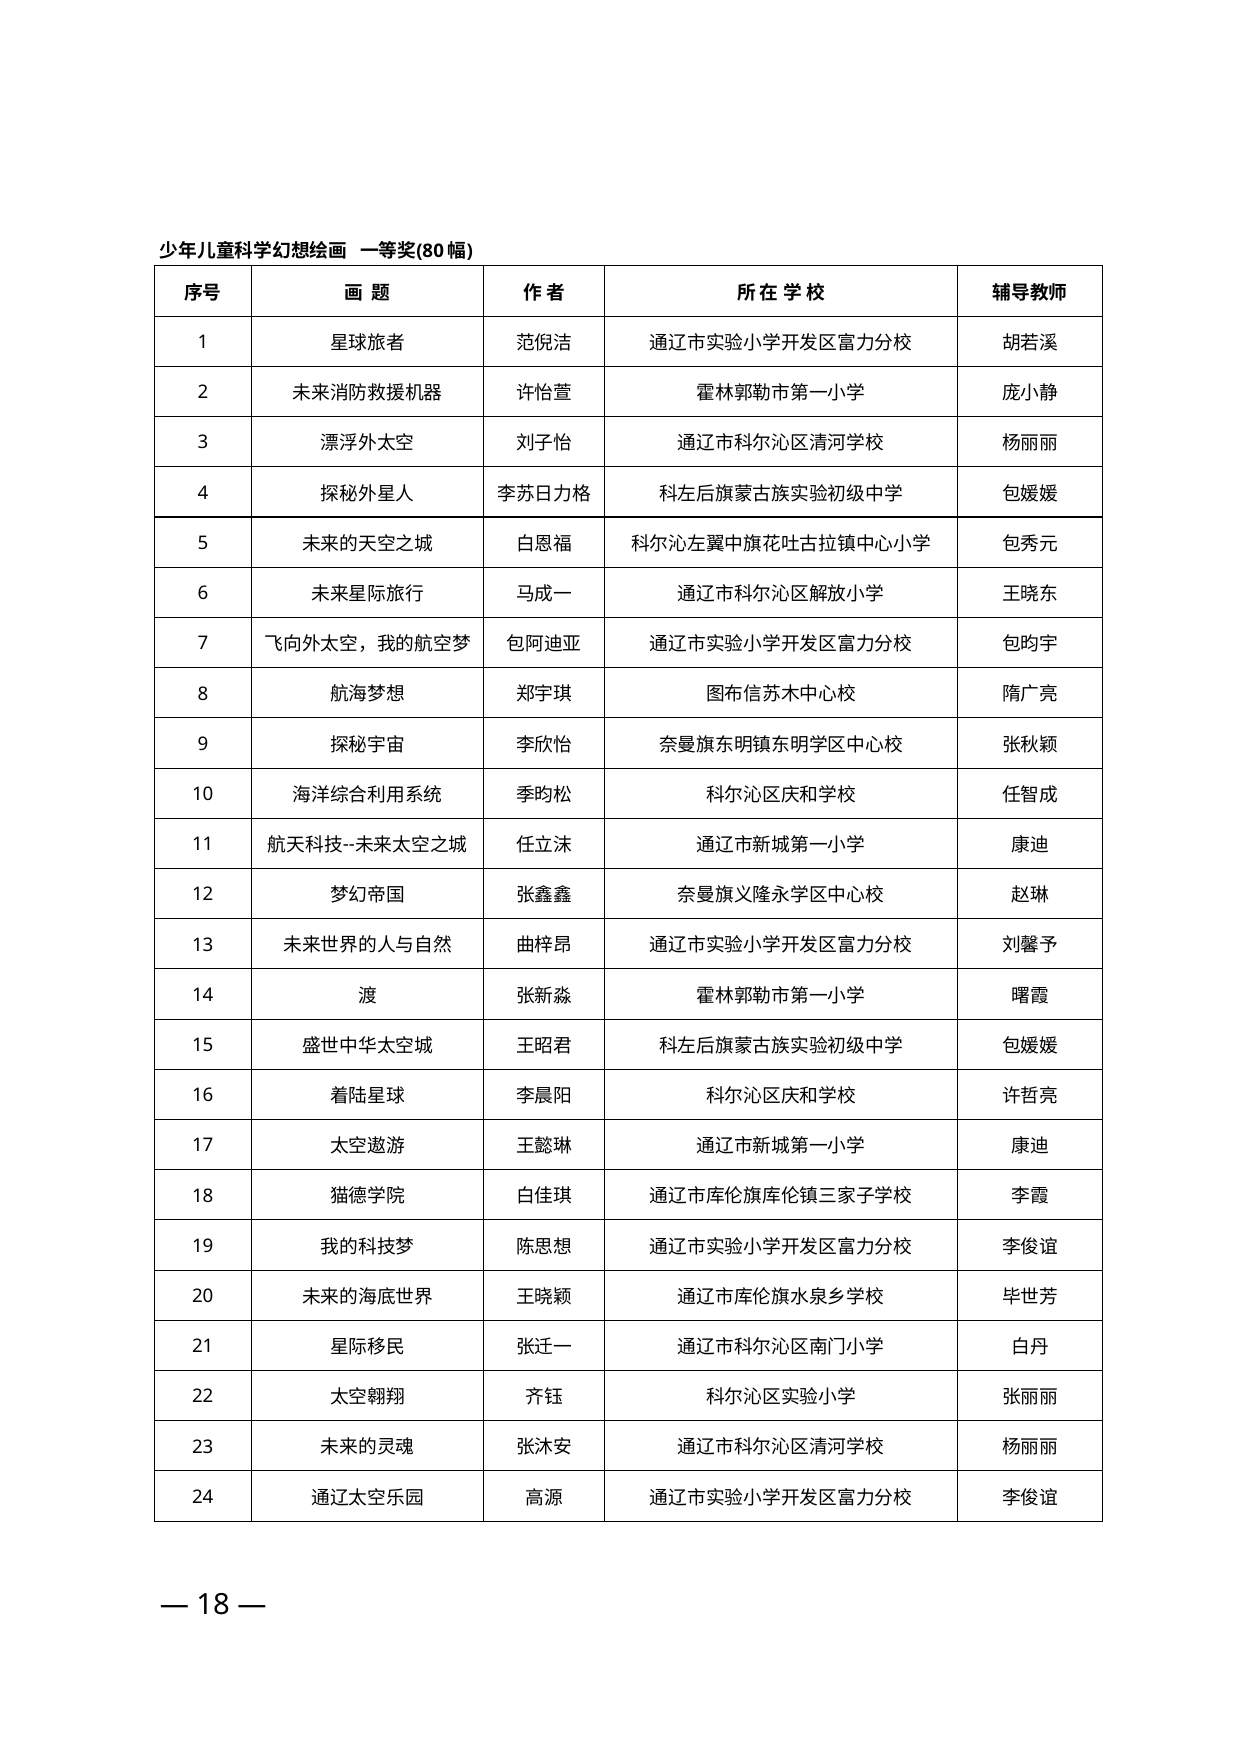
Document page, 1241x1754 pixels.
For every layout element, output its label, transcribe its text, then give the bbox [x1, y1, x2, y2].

table_cell 未来消防救援机器 [252, 367, 483, 416]
table_cell 8 [155, 668, 251, 717]
table_cell 刘馨予 [958, 919, 1102, 968]
table_cell 通辽市实验小学开发区富力分校 [605, 919, 957, 968]
table_cell 21 [155, 1321, 251, 1370]
table_cell 包秀元 [958, 518, 1102, 567]
table_header 所 在 学 校 [605, 266, 957, 316]
table_cell 梦幻帝国 [252, 869, 483, 918]
table_header 画 题 [252, 266, 483, 316]
table_cell 盛世中华太空城 [252, 1020, 483, 1069]
table_cell 马成一 [484, 568, 604, 617]
table_cell 庞小静 [958, 367, 1102, 416]
table_cell 通辽市科尔沁区清河学校 [605, 1421, 957, 1470]
table_cell 4 [155, 467, 251, 516]
table_cell 王晓颖 [484, 1271, 604, 1320]
table_cell 科左后旗蒙古族实验初级中学 [605, 1020, 957, 1069]
table_cell 着陆星球 [252, 1070, 483, 1119]
table_cell 未来世界的人与自然 [252, 919, 483, 968]
table_cell 高源 [484, 1471, 604, 1521]
table_cell 太空遨游 [252, 1120, 483, 1169]
table_cell 24 [155, 1471, 251, 1521]
table_cell 刘子怡 [484, 417, 604, 466]
table_cell 许怡萱 [484, 367, 604, 416]
table_cell 通辽市科尔沁区南门小学 [605, 1321, 957, 1370]
table_cell 陈思想 [484, 1220, 604, 1269]
table_cell 奈曼旗义隆永学区中心校 [605, 869, 957, 918]
table_cell 张新淼 [484, 969, 604, 1018]
table_cell 隋广亮 [958, 668, 1102, 717]
table_cell 康迪 [958, 819, 1102, 868]
table_cell 通辽市新城第一小学 [605, 1120, 957, 1169]
table_cell 探秘外星人 [252, 467, 483, 516]
table_cell 10 [155, 769, 251, 818]
table_cell 包媛媛 [958, 1020, 1102, 1069]
table_cell 张丽丽 [958, 1371, 1102, 1420]
table_header 序号 [155, 266, 251, 316]
table_cell 王懿琳 [484, 1120, 604, 1169]
table_cell 王晓东 [958, 568, 1102, 617]
table_cell 5 [155, 518, 251, 567]
table_cell 康迪 [958, 1120, 1102, 1169]
table_cell 海洋综合利用系统 [252, 769, 483, 818]
table_cell 许哲亮 [958, 1070, 1102, 1119]
table_cell 白佳琪 [484, 1170, 604, 1219]
table_cell 通辽市科尔沁区清河学校 [605, 417, 957, 466]
table_cell 航天科技--未来太空之城 [252, 819, 483, 868]
table_cell 科尔沁左翼中旗花吐古拉镇中心小学 [605, 518, 957, 567]
table_cell 张沐安 [484, 1421, 604, 1470]
table_cell 22 [155, 1371, 251, 1420]
table_cell 飞向外太空，我的航空梦 [252, 618, 483, 667]
table_cell 包昀宇 [958, 618, 1102, 667]
table_cell 未来的天空之城 [252, 518, 483, 567]
table_cell 霍林郭勒市第一小学 [605, 367, 957, 416]
table_cell 曲梓昂 [484, 919, 604, 968]
table_cell 毕世芳 [958, 1271, 1102, 1320]
table_cell 李苏日力格 [484, 467, 604, 516]
table_cell 霍林郭勒市第一小学 [605, 969, 957, 1018]
table_cell 渡 [252, 969, 483, 1018]
table_cell 星际移民 [252, 1321, 483, 1370]
table_cell 图布信苏木中心校 [605, 668, 957, 717]
table_cell 12 [155, 869, 251, 918]
table_cell 胡若溪 [958, 317, 1102, 366]
table_cell 6 [155, 568, 251, 617]
table_cell 通辽市科尔沁区解放小学 [605, 568, 957, 617]
table_cell 18 [155, 1170, 251, 1219]
table_cell 赵琳 [958, 869, 1102, 918]
table_cell 李晨阳 [484, 1070, 604, 1119]
table_cell 通辽市实验小学开发区富力分校 [605, 317, 957, 366]
table_cell 通辽太空乐园 [252, 1471, 483, 1521]
table_cell 杨丽丽 [958, 417, 1102, 466]
table_cell 猫德学院 [252, 1170, 483, 1219]
table_cell 航海梦想 [252, 668, 483, 717]
table_cell 通辽市新城第一小学 [605, 819, 957, 868]
table_cell 范倪洁 [484, 317, 604, 366]
table_cell 7 [155, 618, 251, 667]
table_cell 星球旅者 [252, 317, 483, 366]
table_cell 科尔沁区庆和学校 [605, 769, 957, 818]
table_cell 李欣怡 [484, 718, 604, 767]
table_cell 李俊谊 [958, 1471, 1102, 1521]
table_cell 奈曼旗东明镇东明学区中心校 [605, 718, 957, 767]
table_cell 通辽市库伦旗水泉乡学校 [605, 1271, 957, 1320]
table_cell 3 [155, 417, 251, 466]
table_cell 通辽市库伦旗库伦镇三家子学校 [605, 1170, 957, 1219]
table_cell 白丹 [958, 1321, 1102, 1370]
table_cell 14 [155, 969, 251, 1018]
table_cell 张鑫鑫 [484, 869, 604, 918]
table_cell 2 [155, 367, 251, 416]
table_cell 包媛媛 [958, 467, 1102, 516]
table_cell 包阿迪亚 [484, 618, 604, 667]
table_cell 齐钰 [484, 1371, 604, 1420]
table_cell 20 [155, 1271, 251, 1320]
table_cell 未来星际旅行 [252, 568, 483, 617]
table_cell 未来的灵魂 [252, 1421, 483, 1470]
table_cell 19 [155, 1220, 251, 1269]
table_cell 漂浮外太空 [252, 417, 483, 466]
table_cell 任立沫 [484, 819, 604, 868]
table_cell 17 [155, 1120, 251, 1169]
table_cell 科尔沁区实验小学 [605, 1371, 957, 1420]
table_cell 探秘宇宙 [252, 718, 483, 767]
table_cell 15 [155, 1020, 251, 1069]
table_cell 未来的海底世界 [252, 1271, 483, 1320]
table_cell 通辽市实验小学开发区富力分校 [605, 1220, 957, 1269]
table_cell 曙霞 [958, 969, 1102, 1018]
table_cell 白恩福 [484, 518, 604, 567]
table_cell 11 [155, 819, 251, 868]
text 少年儿童科学幻想绘画 一等奖(80幅) [159, 233, 1081, 265]
table_cell 季昀松 [484, 769, 604, 818]
table_cell 王昭君 [484, 1020, 604, 1069]
table_cell 张迁一 [484, 1321, 604, 1370]
table_cell 科尔沁区庆和学校 [605, 1070, 957, 1119]
table_cell 9 [155, 718, 251, 767]
table_cell 13 [155, 919, 251, 968]
table_cell 李俊谊 [958, 1220, 1102, 1269]
table_cell 郑宇琪 [484, 668, 604, 717]
table_cell 我的科技梦 [252, 1220, 483, 1269]
table_cell 任智成 [958, 769, 1102, 818]
table_cell 张秋颖 [958, 718, 1102, 767]
table_cell 科左后旗蒙古族实验初级中学 [605, 467, 957, 516]
table_cell 1 [155, 317, 251, 366]
table_cell 通辽市实验小学开发区富力分校 [605, 618, 957, 667]
table_cell 23 [155, 1421, 251, 1470]
table_cell 16 [155, 1070, 251, 1119]
table_cell 通辽市实验小学开发区富力分校 [605, 1471, 957, 1521]
table_cell 太空翱翔 [252, 1371, 483, 1420]
table_cell 李霞 [958, 1170, 1102, 1219]
table_header 作 者 [484, 266, 604, 316]
table_cell 杨丽丽 [958, 1421, 1102, 1470]
table_header 辅导教师 [958, 266, 1102, 316]
